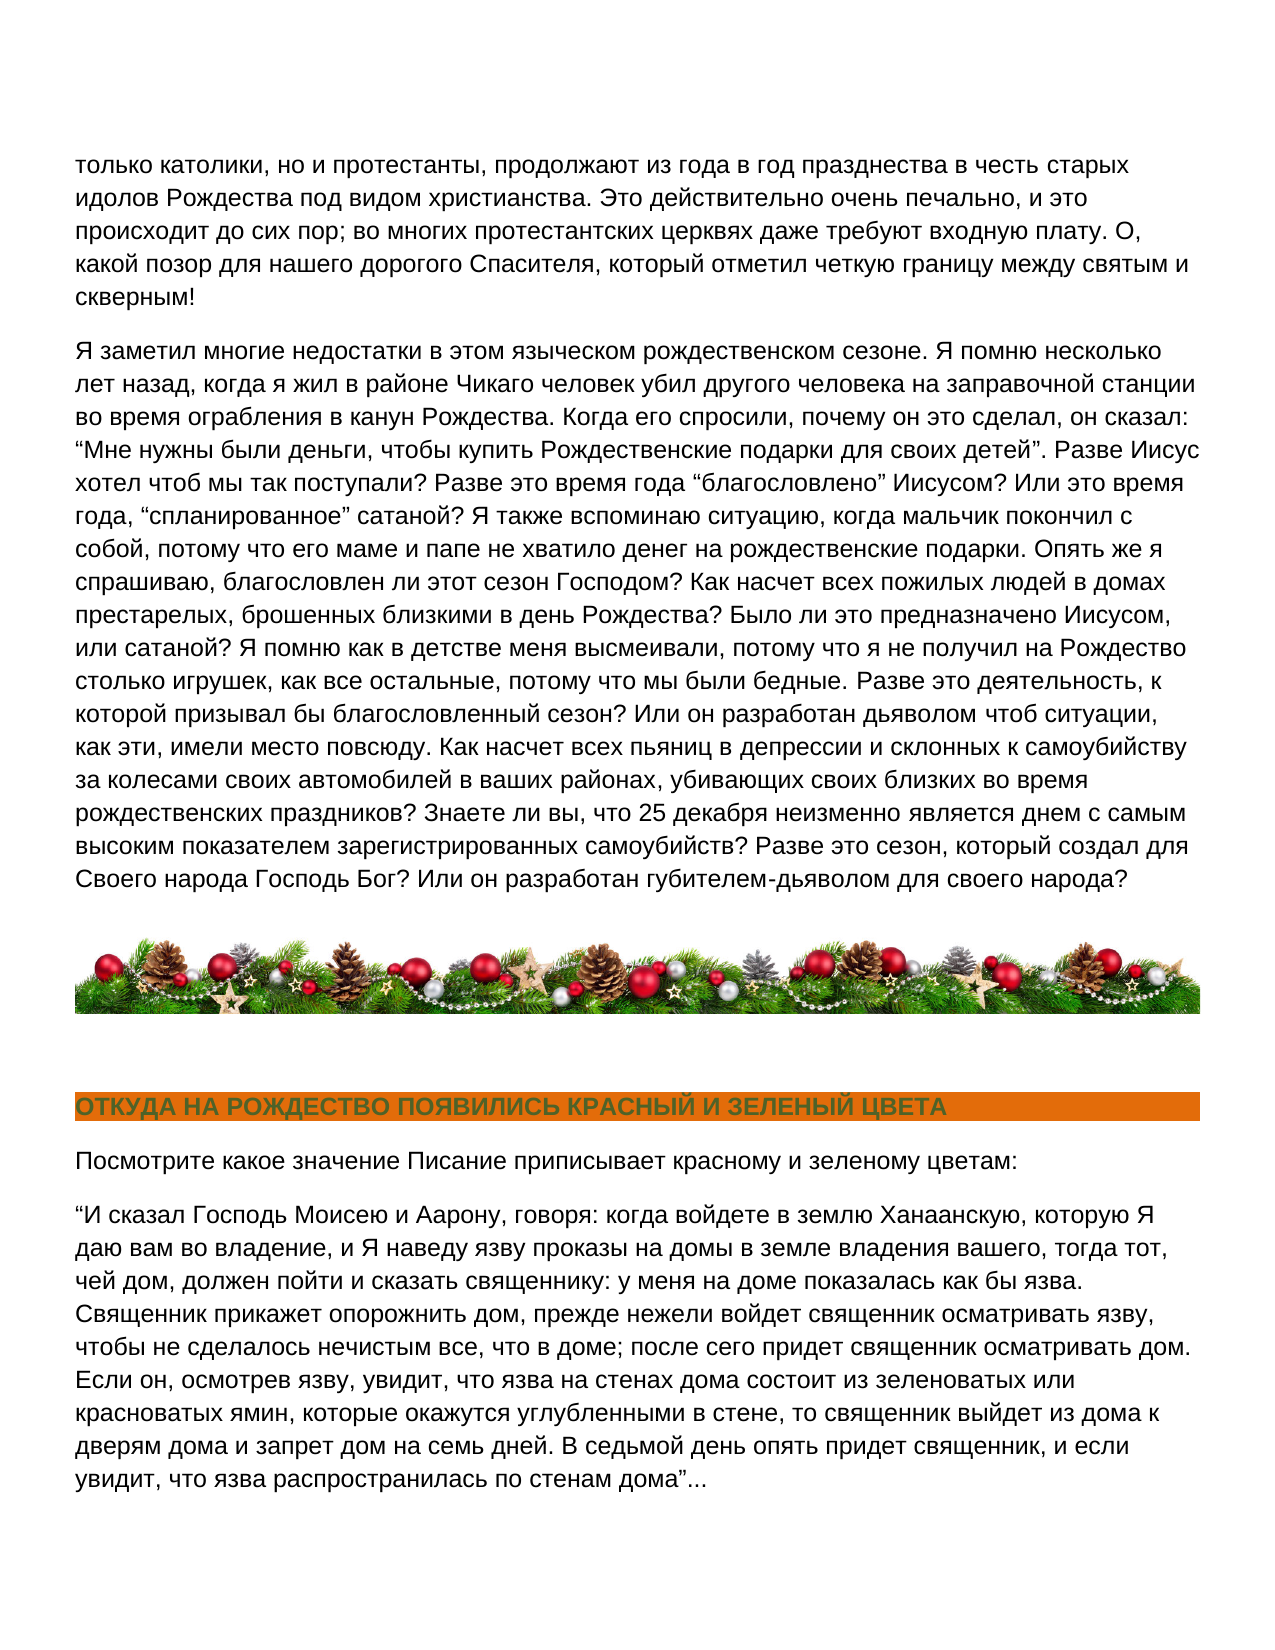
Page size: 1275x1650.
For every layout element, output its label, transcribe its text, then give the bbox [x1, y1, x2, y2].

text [75, 150, 1200, 311]
text “И сказал Господь Моисею и Аарону, говоря: когда войдете в землю Ханаанскую, которую Я даю вам во владение, и Я наведу язву проказы на домы в земле владения вашего, тогда тот, чей дом, должен пойти и сказать священнику: у меня на доме показалась как бы язва. Священник прикажет опорожнить дом, прежде нежели войдет священник осматривать язву, чтобы не сделалось нечистым все, что в доме; после сего придет священник осматривать дом. Если он, осмотрев язву, увидит, что язва на стенах дома состоит из зеленоватых или красноватых ямин, которые окажутся углубленными в стене, то священник выйдет из дома к дверям дома и запрет дом на семь дней. В седьмой день опять придет священник, и если увидит, что язва распространилась по стенам дома”... [75, 1200, 1200, 1493]
text Посмотрите какое значение Писание приписывает красному и зеленому цветам: [75, 1146, 1200, 1175]
text Я заметил многие недостатки в этом языческом рождественском сезоне. Я помню несколько лет назад, когда я жил в районе Чикаго человек убил другого человека на заправочной станции во время ограбления в канун Рождества. Когда его спросили, почему он это сделал, он сказал: “Мне нужны были деньги, чтобы купить Рождественские подарки для своих детей”. Разве Иисус хотел чтоб мы так поступали? Разве это время года “благословлено” Иисусом? Или это время года, “спланированное” сатаной? Я также вспоминаю ситуацию, когда мальчик покончил с собой, потому что его маме и папе не хватило денег на рождественские подарки. Опять же я спрашиваю, благословлен ли этот сезон Господом? Как насчет всех пожилых людей в домах престарелых, брошенных близкими в день Рождества? Было ли это предназначено Иисусом, или сатаной? Я помню как в детстве меня высмеивали, потому что я не получил на Рождество столько игрушек, как все остальные, потому что мы были бедные. Разве это деятельность, к которой призывал бы благословленный сезон? Или он разработан дьяволом чтоб ситуации, как эти, имели место повсюду. Как насчет всех пьяниц в депрессии и склонных к самоубийству за колесами своих автомобилей в ваших районах, убивающих своих близких во время рождественских праздников? Знаете ли вы, что 25 декабря неизменно является днем с самым высоким показателем зарегистрированных самоубийств? Разве это сезон, который создал для Своего народа Господь Бог? Или он разработан губителем-дьяволом для своего народа? [75, 336, 1200, 893]
picture [75, 918, 1200, 1014]
text ОТКУДА НА РОЖДЕСТВО ПОЯВИЛИСЬ КРАСНЫЙ И ЗЕЛЕНЫЙ ЦВЕТА [75, 1092, 1200, 1121]
